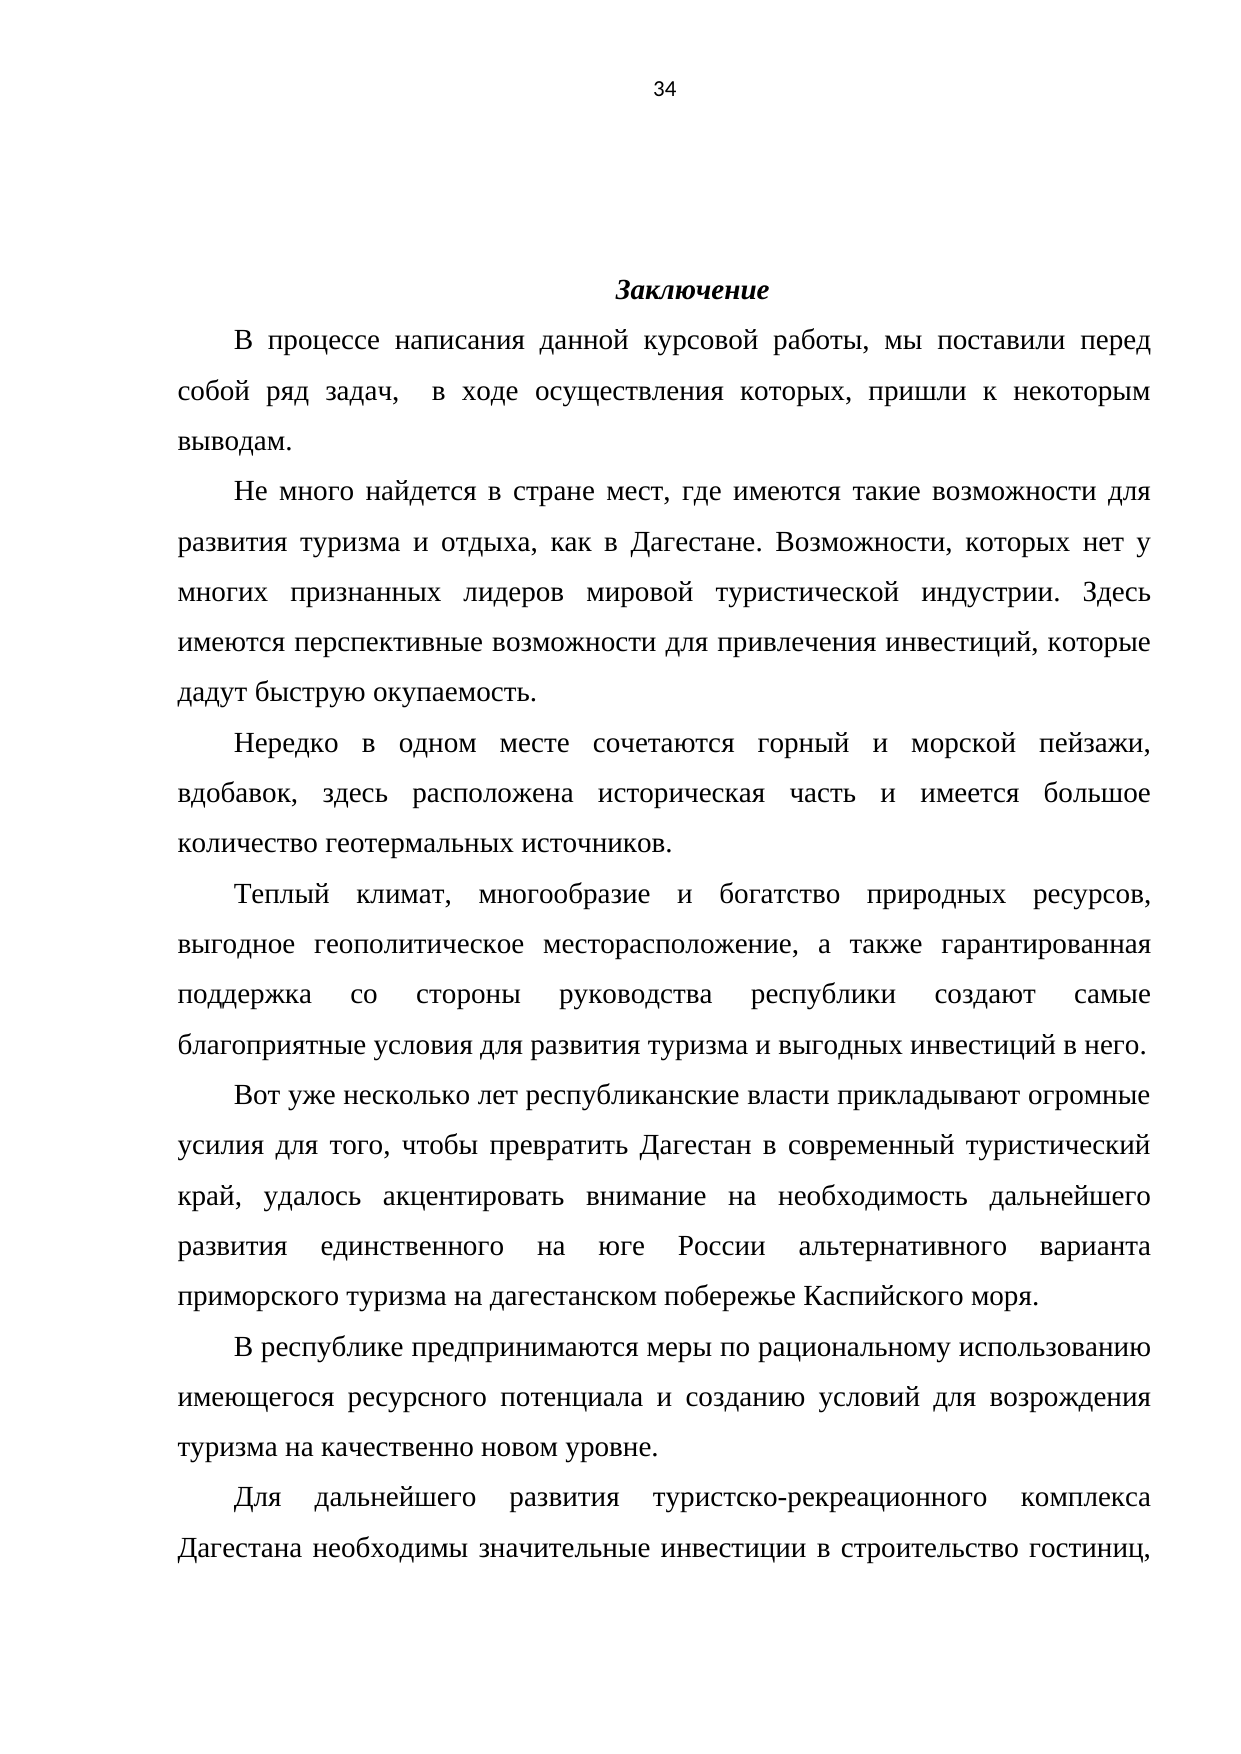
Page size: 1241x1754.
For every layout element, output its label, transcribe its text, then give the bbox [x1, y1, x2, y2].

text В республике предпринимаются меры по рациональному использованию имеющегося ресурсного потенциала и созданию условий для возрождения туризма на качественно новом уровне. [177, 1329, 1152, 1463]
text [177, 1479, 1152, 1563]
text Вот уже несколько лет республиканские власти прикладывают огромные усилия для того, чтобы превратить Дагестан в современный туристический край, удалось акцентировать внимание на необходимость дальнейшего развития единственного на юге России альтернативного варианта приморского туризма на дагестанском побережье Каспийского моря. [177, 1077, 1152, 1312]
text Не много найдется в стране мест, где имеются такие возможности для развития туризма и отдыха, как в Дагестане. Возможности, которых нет у многих признанных лидеров мировой туристической индустрии. Здесь имеются перспективные возможности для привлечения инвестиций, которые дадут быструю окупаемость. [177, 473, 1152, 708]
text Заключение [177, 272, 1152, 306]
text Теплый климат, многообразие и богатство природных ресурсов, выгодное геополитическое месторасположение, а также гарантированная поддержка со стороны руководства республики создают самые благоприятные условия для развития туризма и выгодных инвестиций в него. [177, 876, 1152, 1060]
text Нередко в одном месте сочетаются горный и морской пейзажи, вдобавок, здесь расположена историческая часть и имеется большое количество геотермальных источников. [177, 725, 1152, 859]
text В процессе написания данной курсовой работы, мы поставили перед собой ряд задач, в ходе осуществления которых, пришли к некоторым выводам. [177, 322, 1152, 457]
